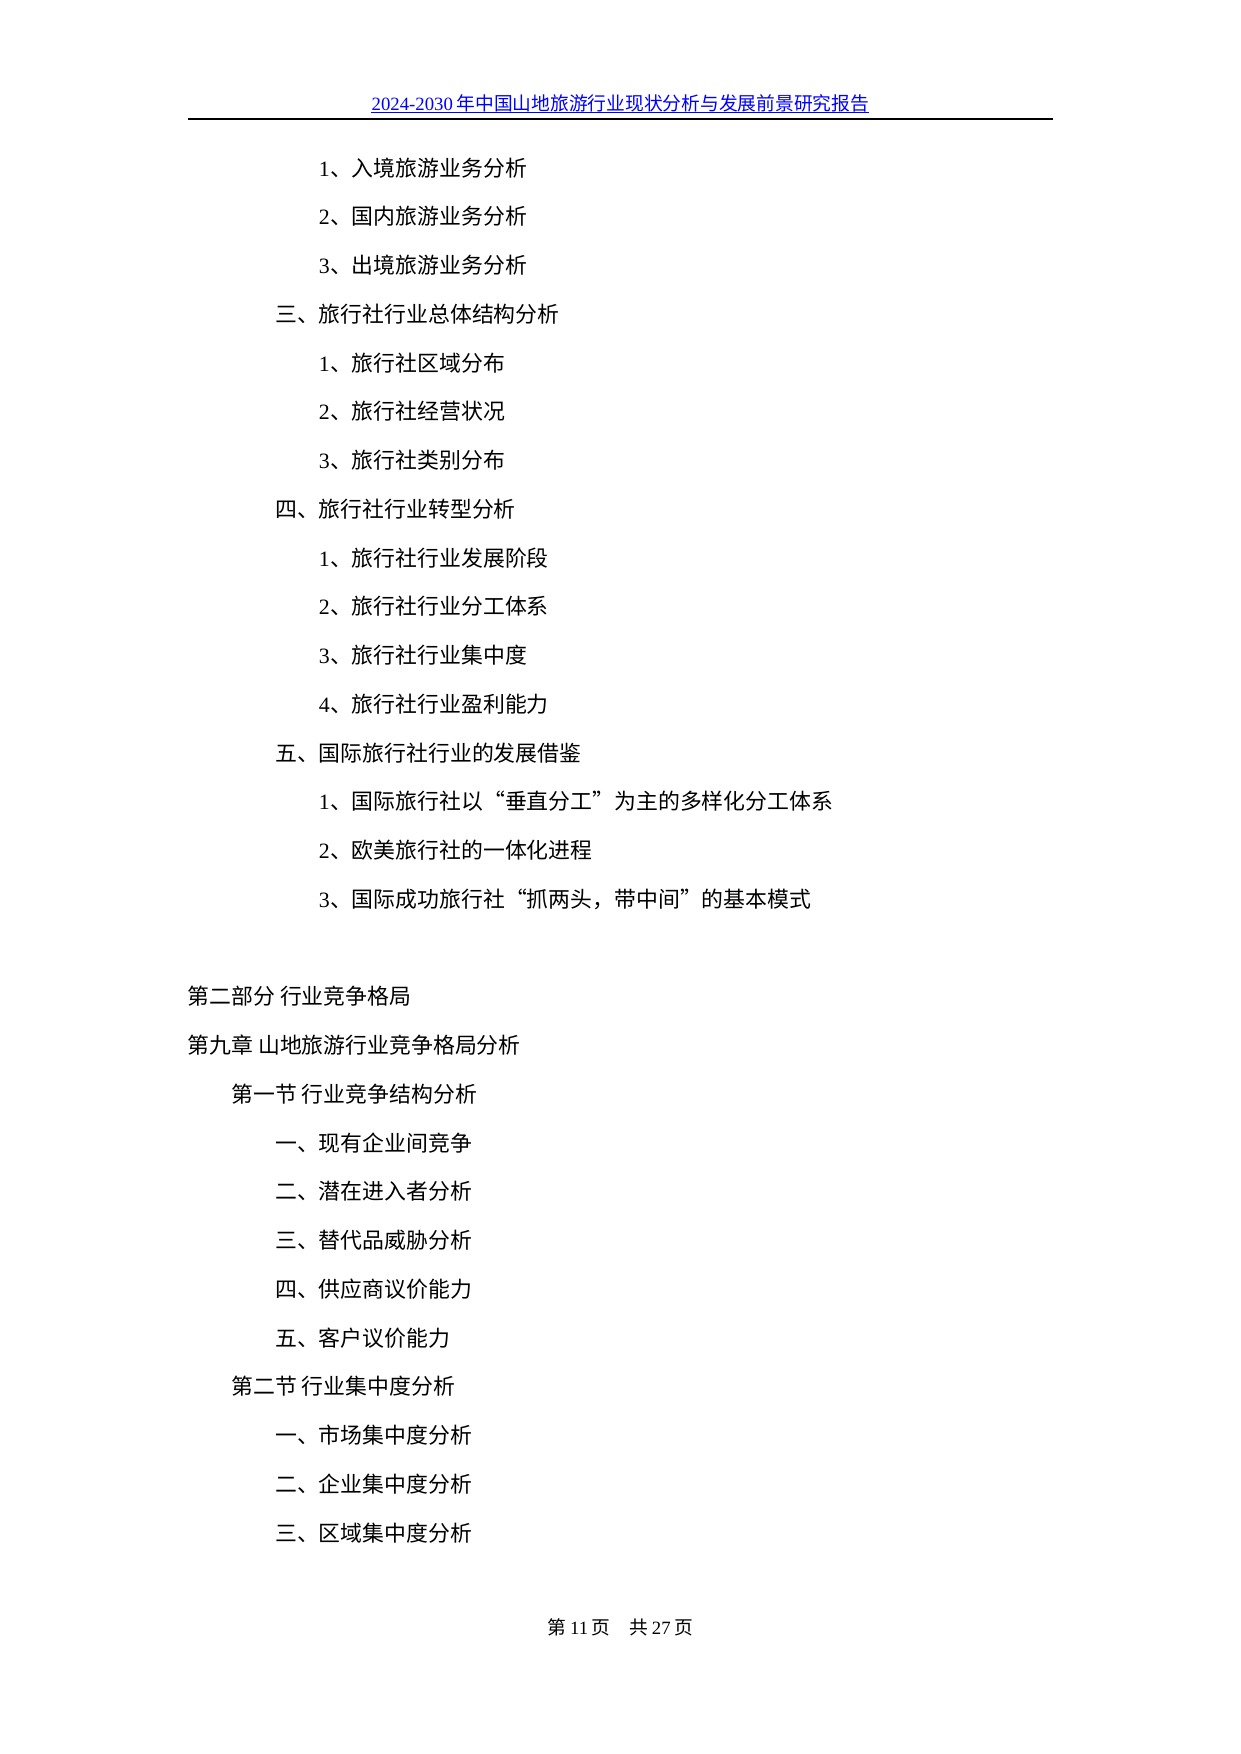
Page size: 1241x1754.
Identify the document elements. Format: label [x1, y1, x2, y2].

text [187, 150, 1053, 1548]
